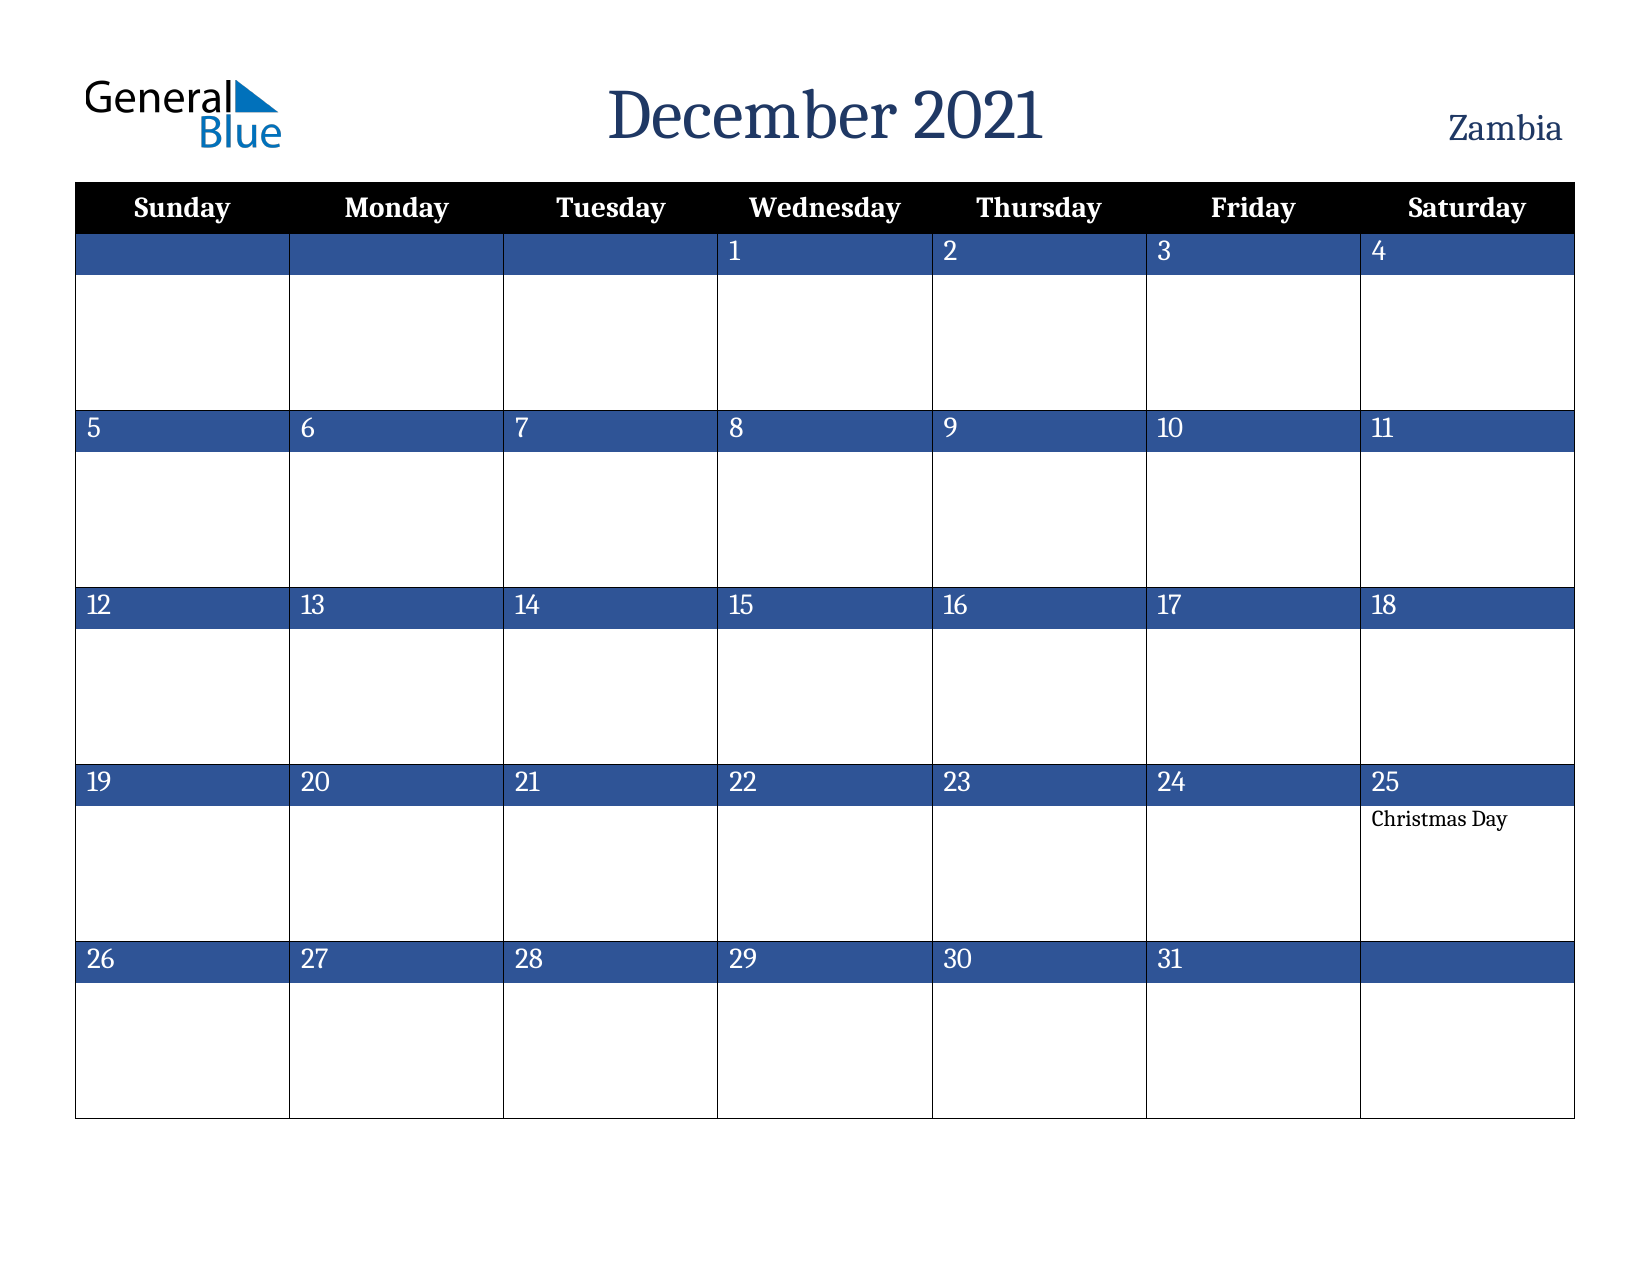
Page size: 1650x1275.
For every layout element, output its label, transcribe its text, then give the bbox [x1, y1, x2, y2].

picture [86, 80, 281, 148]
table_cell [290, 452, 503, 587]
table_cell [1361, 452, 1574, 587]
table_cell [504, 234, 717, 275]
table_cell 16 [933, 588, 1146, 629]
table_cell 11 [1361, 411, 1574, 452]
table_cell 24 [1147, 765, 1360, 806]
table_cell 5 [76, 411, 289, 452]
table_cell 22 [718, 765, 932, 806]
table_cell 7 [504, 411, 717, 452]
table_cell [718, 452, 932, 587]
table_cell [290, 629, 503, 764]
table_cell [290, 275, 503, 410]
table_cell 25 [1361, 765, 1574, 806]
table_cell 6 [290, 411, 503, 452]
table_cell 20 [290, 765, 503, 806]
table_cell Tuesday [504, 183, 717, 233]
table_cell [933, 275, 1146, 410]
table_cell [76, 629, 289, 764]
table_cell [933, 983, 1146, 1118]
table_cell [933, 452, 1146, 587]
table_cell [1147, 275, 1360, 410]
table_cell 30 [933, 942, 1146, 983]
table_cell [933, 806, 1146, 941]
table_cell [76, 983, 289, 1118]
table_cell 27 [290, 942, 503, 983]
table_cell 31 [1147, 942, 1360, 983]
table_cell 21 [504, 765, 717, 806]
table_cell Saturday [1361, 183, 1574, 233]
table_cell [504, 806, 717, 941]
table_cell 23 [933, 765, 1146, 806]
table_cell [1361, 629, 1574, 764]
table_cell Monday [290, 183, 503, 233]
table_cell 10 [1147, 411, 1360, 452]
table_cell [1361, 983, 1574, 1118]
table_cell [718, 806, 932, 941]
table_cell [933, 629, 1146, 764]
table_cell [504, 275, 717, 410]
table_cell [1361, 275, 1574, 410]
table_cell 8 [718, 411, 932, 452]
table_cell [1361, 942, 1574, 983]
table_cell [1147, 983, 1360, 1118]
table_cell Thursday [933, 183, 1146, 233]
table_cell 28 [504, 942, 717, 983]
table_cell [76, 806, 289, 941]
table_cell Christmas Day [1361, 806, 1574, 941]
table_header December 2021 [504, 75, 1146, 182]
table_cell 15 [718, 588, 932, 629]
table_header [76, 75, 503, 182]
table_cell [1147, 629, 1360, 764]
table_cell [290, 806, 503, 941]
table_cell 19 [76, 765, 289, 806]
table_cell 12 [76, 588, 289, 629]
table_cell [290, 234, 503, 275]
table_cell 18 [1361, 588, 1574, 629]
table_cell [290, 983, 503, 1118]
table_cell [718, 629, 932, 764]
table_header Zambia [1146, 75, 1574, 182]
table_cell 9 [933, 411, 1146, 452]
table_cell [76, 234, 289, 275]
table_cell [76, 452, 289, 587]
table_cell [504, 629, 717, 764]
table_cell 2 [933, 234, 1146, 275]
table_cell [1147, 806, 1360, 941]
table_cell [1147, 452, 1360, 587]
table_cell 3 [1147, 234, 1360, 275]
table_cell [504, 452, 717, 587]
table_cell Sunday [76, 183, 289, 233]
table_cell [718, 983, 932, 1118]
table_cell 29 [718, 942, 932, 983]
table_cell [718, 275, 932, 410]
table_cell [504, 983, 717, 1118]
table_cell 26 [76, 942, 289, 983]
table_cell [76, 275, 289, 410]
table_cell Wednesday [718, 183, 932, 233]
table_cell 4 [1361, 234, 1574, 275]
table_cell 17 [1147, 588, 1360, 629]
table_cell Friday [1147, 183, 1360, 233]
table_cell 13 [290, 588, 503, 629]
table_cell 1 [718, 234, 932, 275]
table_cell 14 [504, 588, 717, 629]
